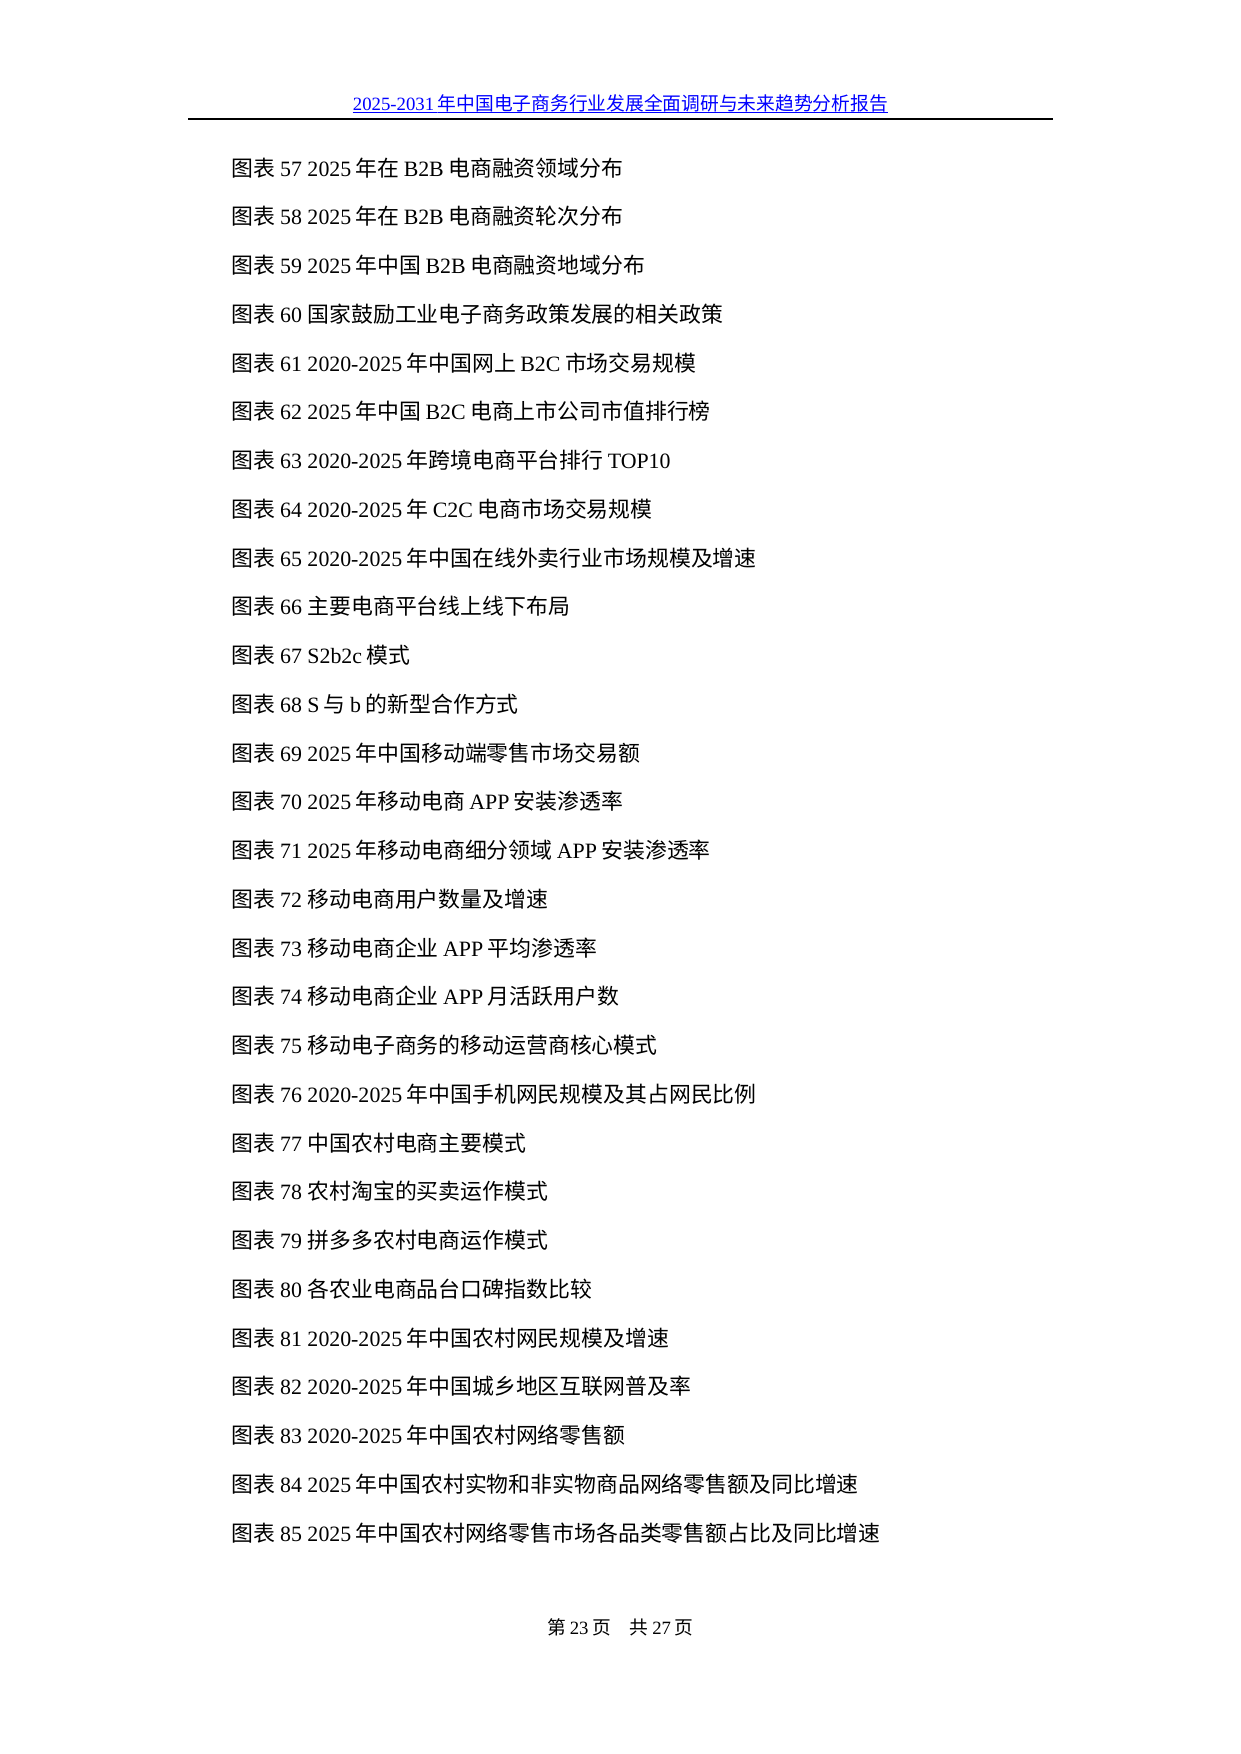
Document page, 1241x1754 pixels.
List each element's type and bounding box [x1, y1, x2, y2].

text [187, 150, 1053, 1548]
